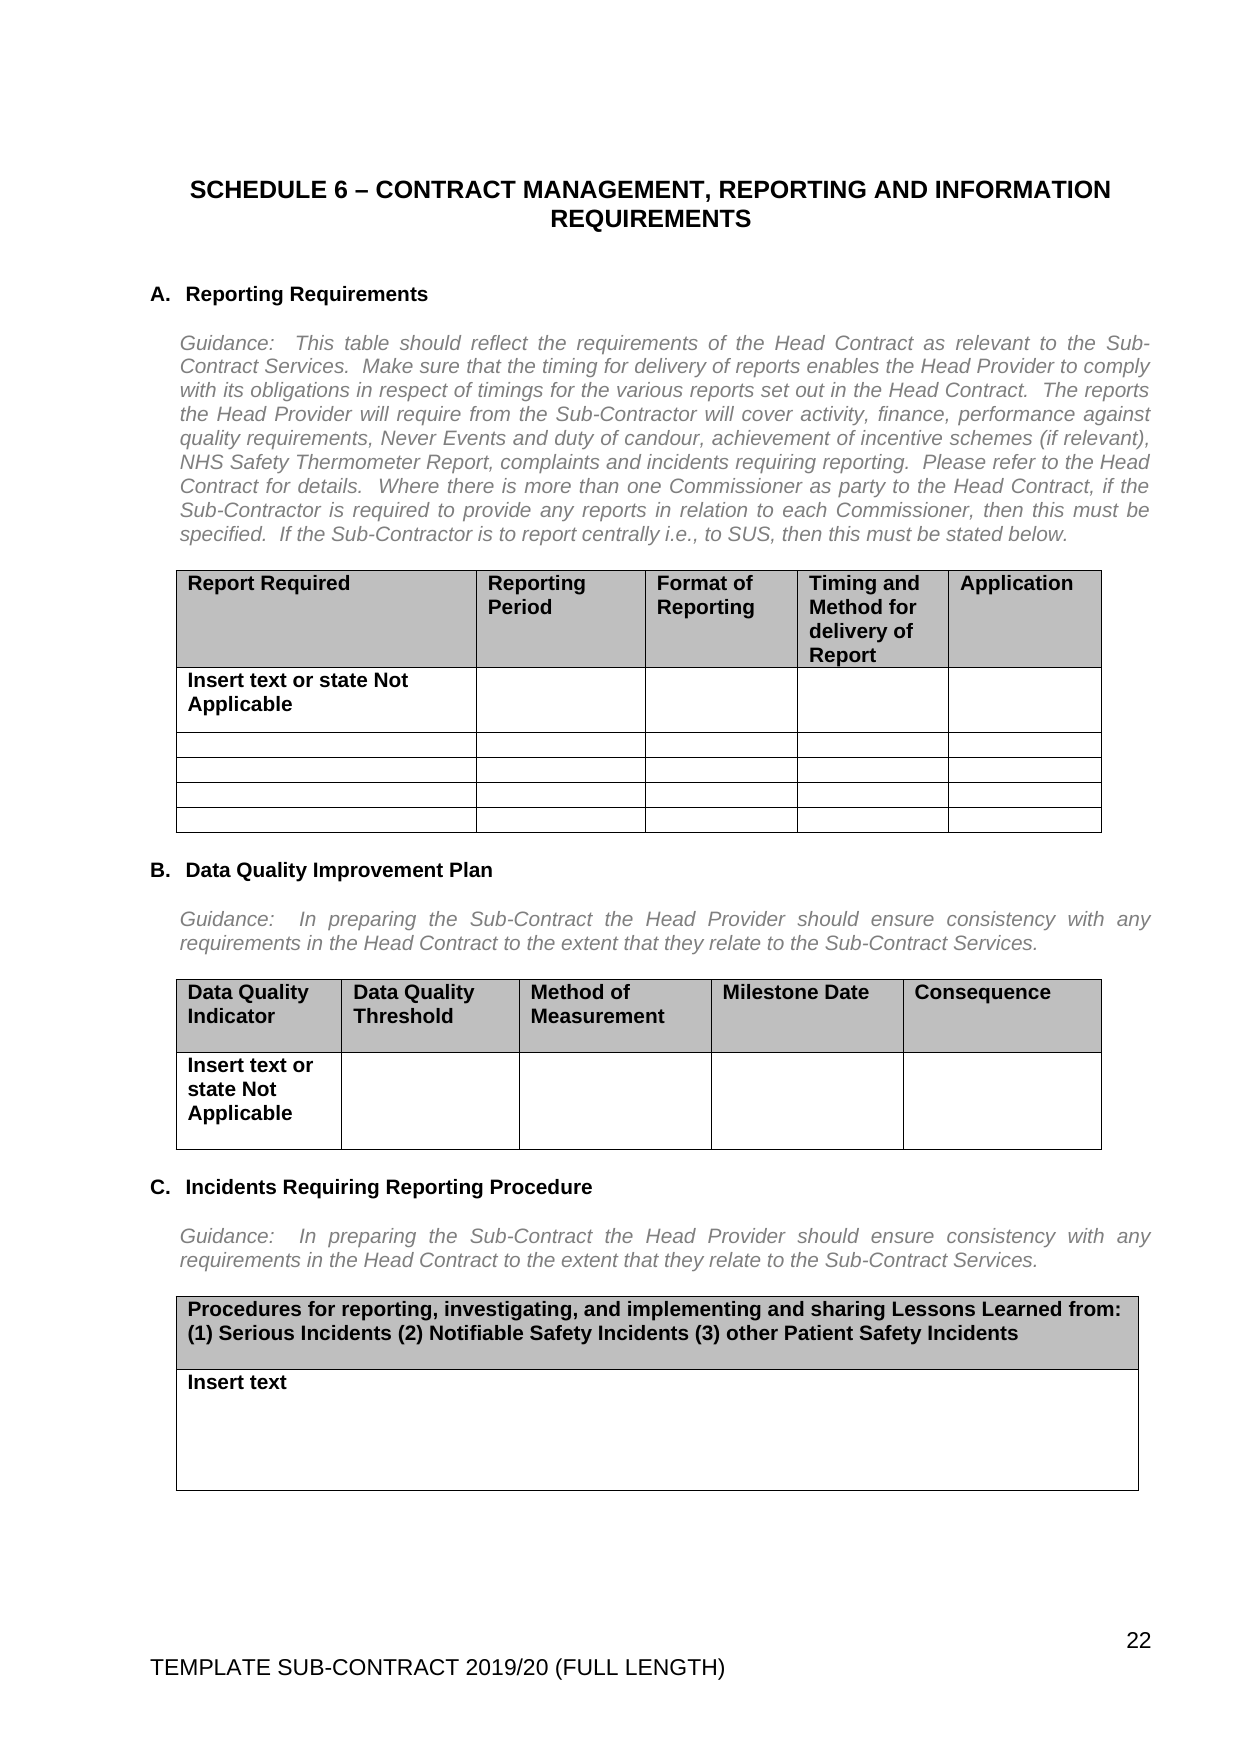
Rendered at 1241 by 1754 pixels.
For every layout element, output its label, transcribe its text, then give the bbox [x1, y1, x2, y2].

table_cell [477, 808, 645, 832]
text A. Reporting Requirements [150, 281, 1151, 305]
table_header Consequence [904, 980, 1101, 1052]
table_cell [949, 783, 1101, 807]
table_cell [477, 733, 645, 757]
table_cell [477, 758, 645, 782]
text Guidance: This table should reflect the requirements of the Head Contract as relevant to the Sub-Contract Services. Make sure that the timing for delivery of reports enables the Head Provider to comply with its obligations in respect of timings for the various reports set out in the Head Contract. The reports the Head Provider will require from the Sub-Contractor will cover activity, finance, performance against quality requirements, Never Events and duty of candour, achievement of incentive schemes (if relevant), NHS Safety Thermometer Report, complaints and incidents requiring reporting. Please refer to the Head Contract for details. Where there is more than one Commissioner as party to the Head Contract, if the Sub-Contractor is required to provide any reports in relation to each Commissioner, then this must be specified. If the Sub-Contractor is to report centrally i.e., to SUS, then this must be stated below. [179, 330, 1151, 546]
table_cell [177, 733, 476, 757]
table_cell [477, 783, 645, 807]
table_header Milestone Date [712, 980, 903, 1052]
table_cell [798, 808, 948, 832]
table_cell [646, 758, 797, 782]
table_cell [520, 1053, 711, 1149]
table_cell [177, 808, 476, 832]
table_cell [798, 668, 948, 732]
table_header Reporting Period [477, 571, 645, 667]
table_cell [712, 1053, 903, 1149]
table_cell [798, 733, 948, 757]
table_cell [177, 758, 476, 782]
table_header Data Quality Threshold [342, 980, 519, 1052]
table_cell [904, 1053, 1101, 1149]
table_cell [477, 668, 645, 732]
table_cell [798, 758, 948, 782]
table_cell [949, 758, 1101, 782]
table_cell [177, 783, 476, 807]
text C. Incidents Requiring Reporting Procedure [150, 1175, 1151, 1199]
table_cell [949, 733, 1101, 757]
text B. Data Quality Improvement Plan [150, 858, 1151, 882]
text SCHEDULE 6 – CONTRACT MANAGEMENT, REPORTING AND INFORMATION REQUIREMENTS [150, 175, 1151, 232]
table_cell [646, 668, 797, 732]
table_header Report Required [177, 571, 476, 667]
table_cell Insert text or state Not Applicable [177, 668, 476, 732]
table_cell [342, 1053, 519, 1149]
table_cell [949, 668, 1101, 732]
table_cell [646, 733, 797, 757]
table_cell [949, 808, 1101, 832]
table_cell [646, 783, 797, 807]
table_cell [798, 783, 948, 807]
table_header Procedures for reporting, investigating, and implementing and sharing Lessons Learned from: (1) Serious Incidents (2) Notifiable Safety Incidents (3) other Patient Safety Incidents [177, 1297, 1138, 1369]
table_cell Insert text or state Not Applicable [177, 1053, 341, 1149]
table_header Application [949, 571, 1101, 667]
table_cell [646, 808, 797, 832]
table_header Data Quality Indicator [177, 980, 341, 1052]
table_cell Insert text [177, 1370, 1138, 1489]
table_header Timing and Method for delivery of Report [798, 571, 948, 667]
table_header Format of Reporting [646, 571, 797, 667]
table_header Method of Measurement [520, 980, 711, 1052]
